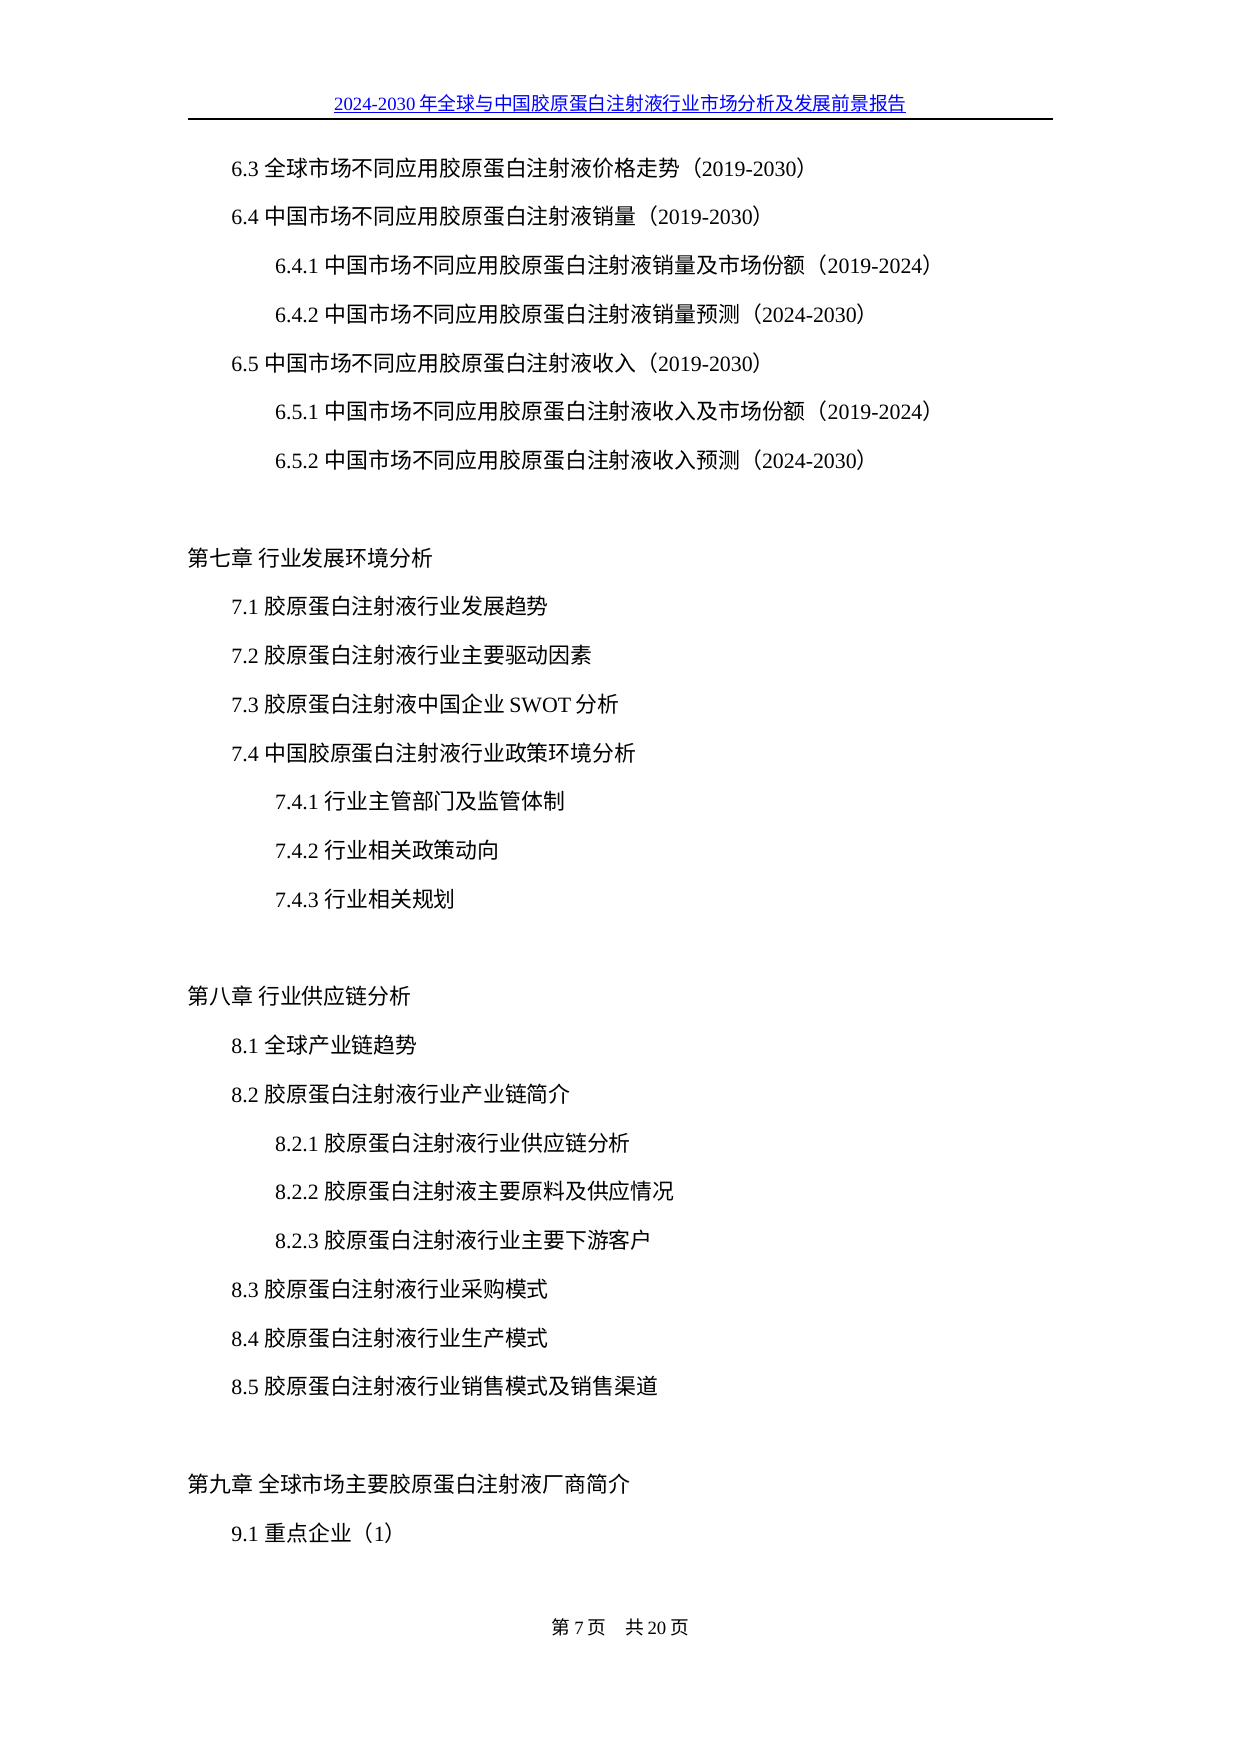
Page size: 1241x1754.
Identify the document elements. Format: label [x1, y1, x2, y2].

text [187, 150, 1053, 1548]
